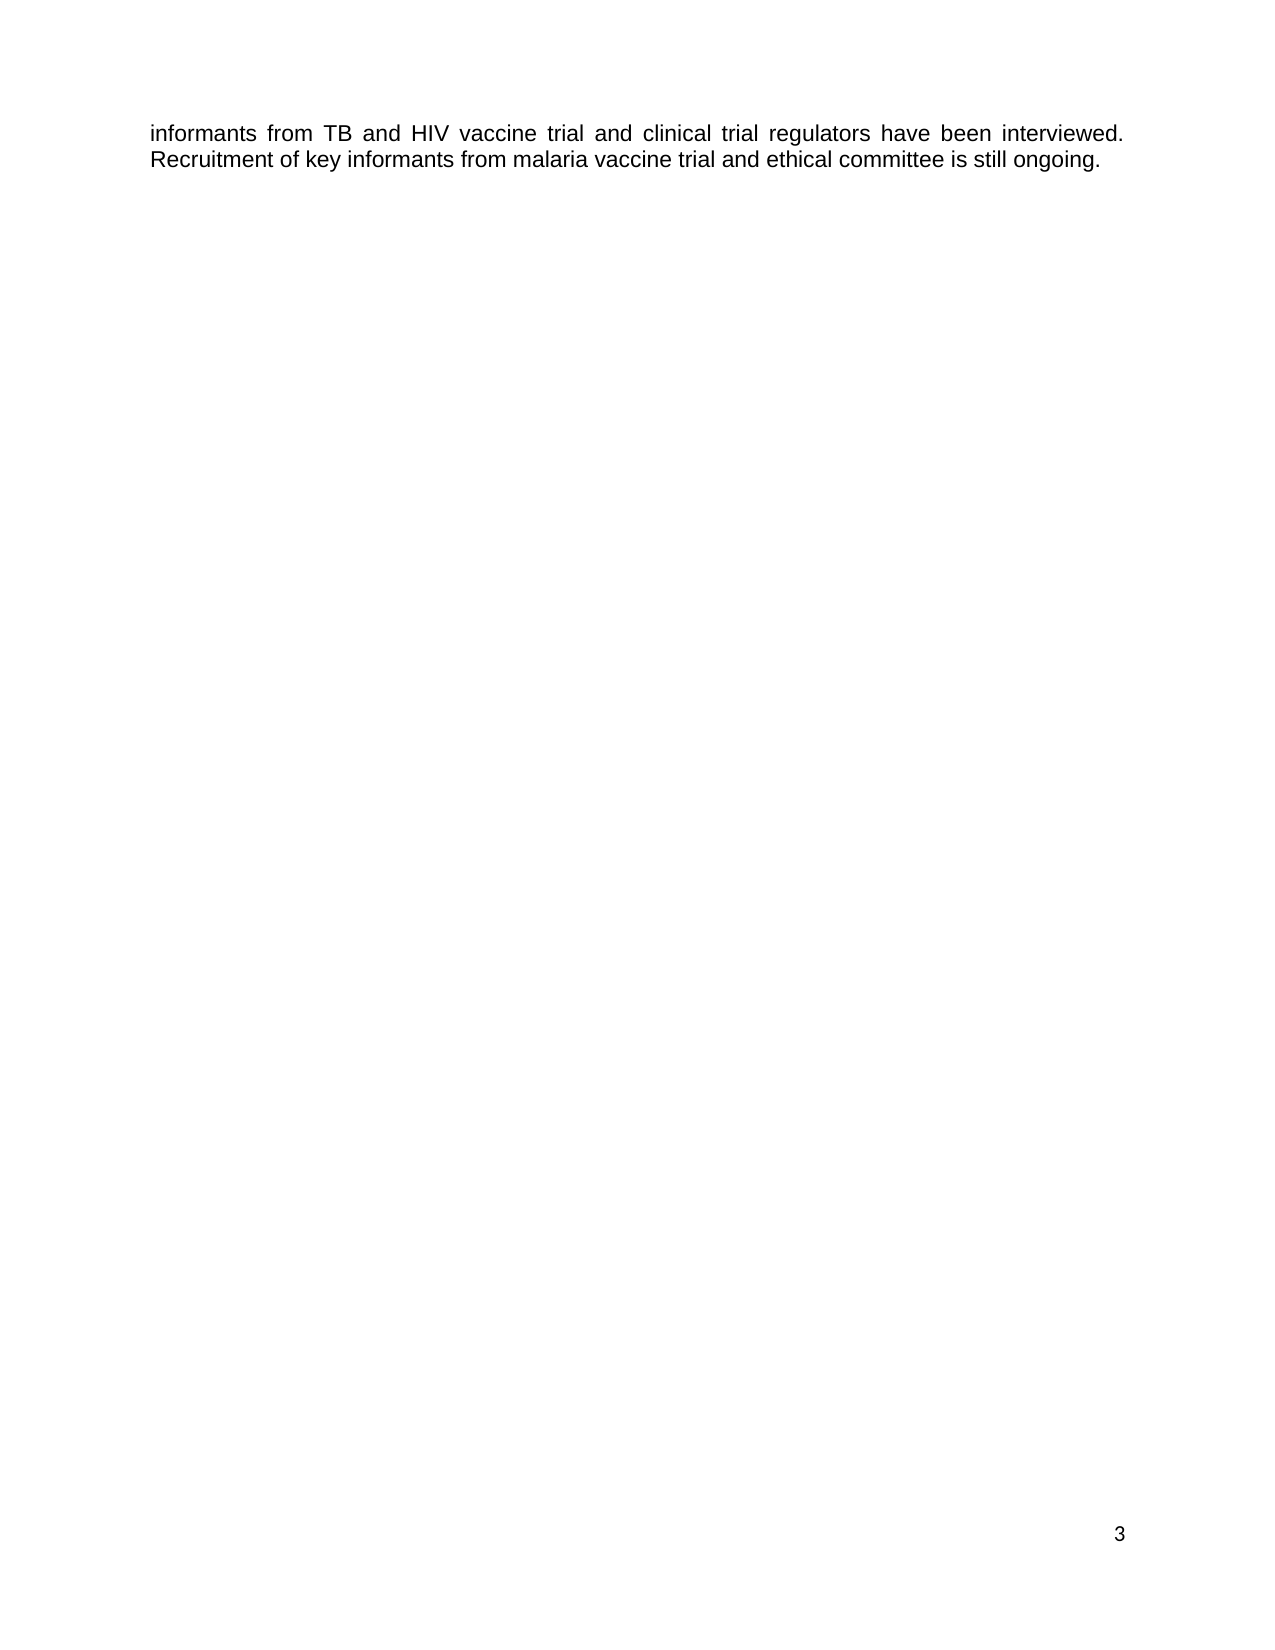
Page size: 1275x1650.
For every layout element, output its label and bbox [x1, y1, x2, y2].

text [150, 120, 1125, 173]
